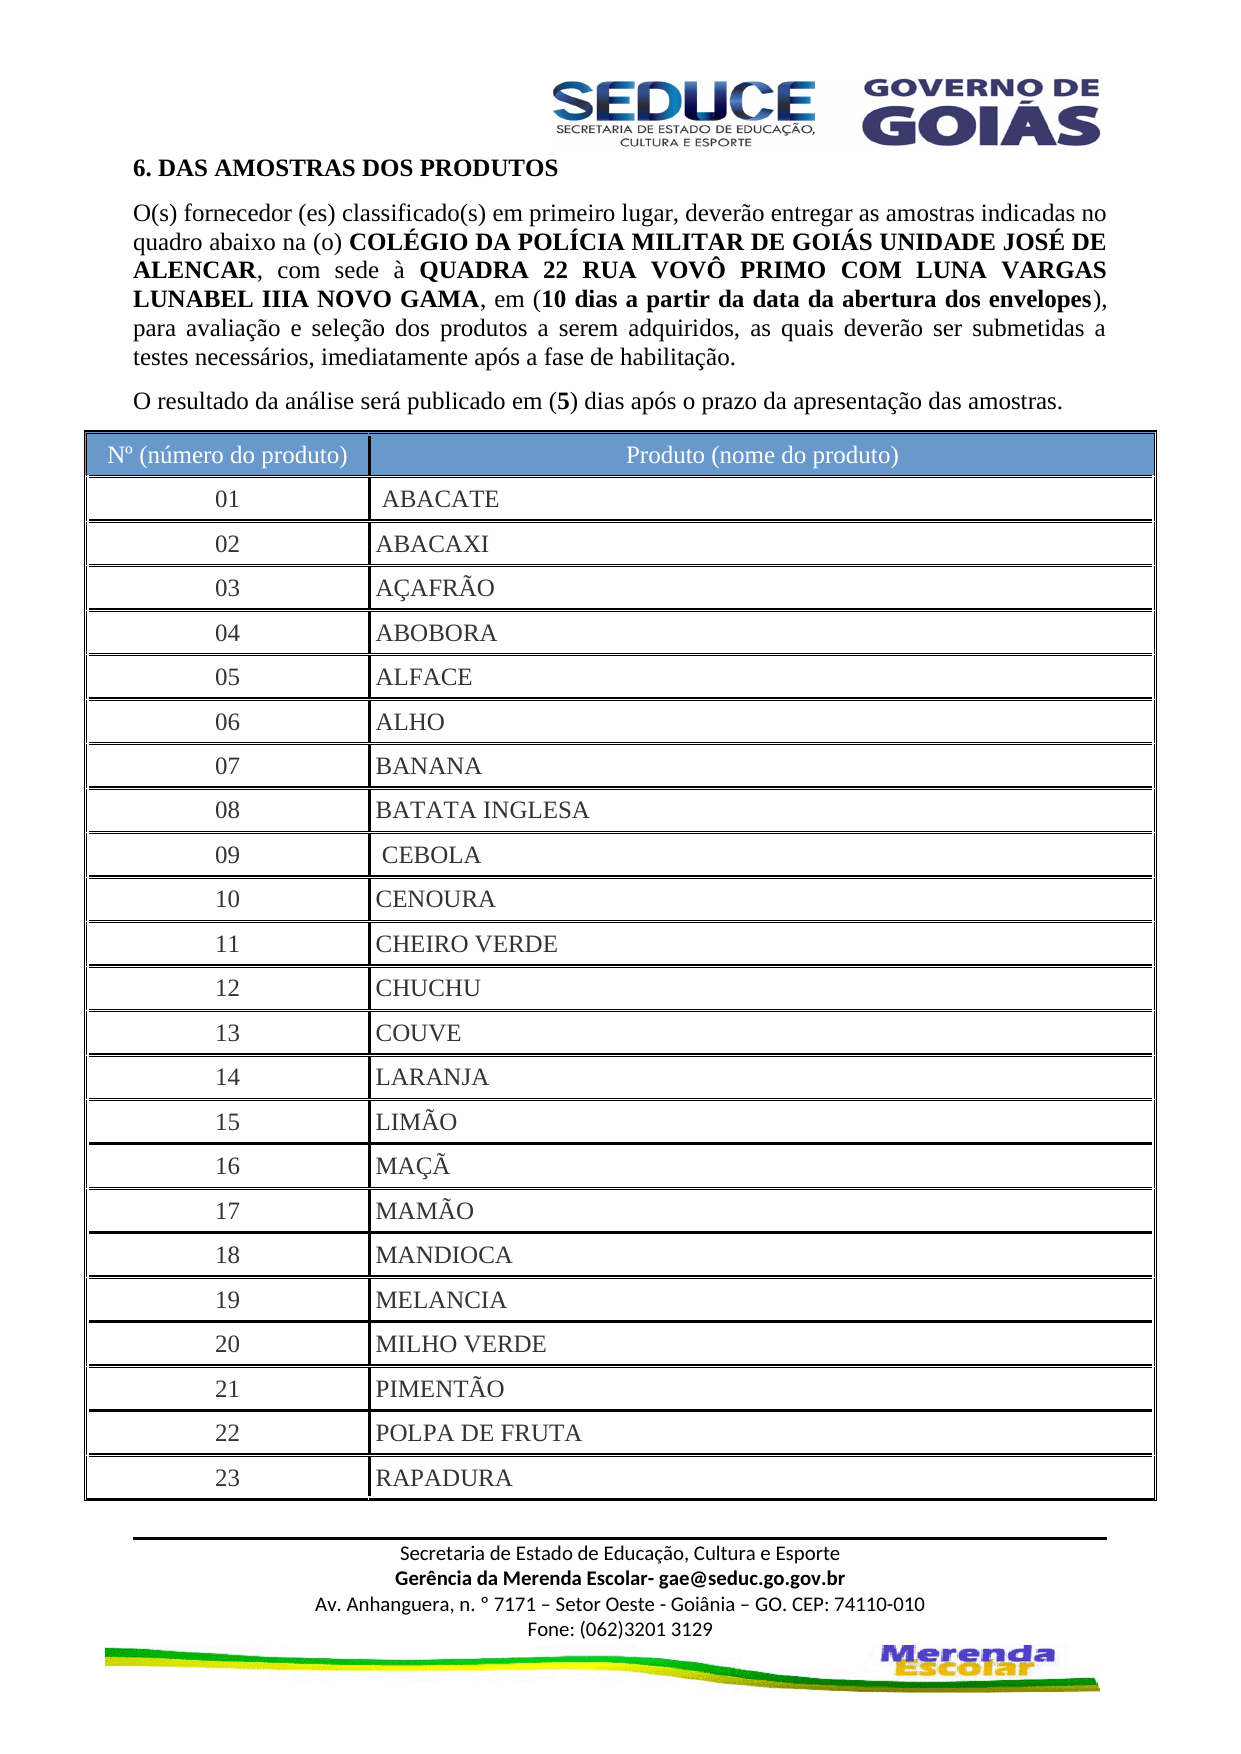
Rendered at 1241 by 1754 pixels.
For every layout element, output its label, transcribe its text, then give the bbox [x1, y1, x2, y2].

text 6. DAS AMOSTRAS DOS PRODUTOS [133, 153, 1107, 182]
table_cell ABACATE [369, 475, 1155, 519]
table_cell ALHO [371, 697, 1154, 742]
table_cell CHEIRO VERDE [371, 920, 1154, 964]
table_cell 02 [87, 519, 368, 564]
table_cell 14 [87, 1053, 368, 1097]
table_cell 17 [87, 1186, 368, 1231]
table_header Produto (nome do produto) [369, 434, 1154, 475]
table_cell 10 [87, 875, 368, 919]
picture [552, 73, 1108, 154]
table_cell ABOBORA [371, 608, 1154, 653]
table_cell 13 [87, 1009, 368, 1053]
table_cell 20 [87, 1320, 368, 1364]
table_cell 23 [87, 1453, 369, 1498]
table_cell 16 [87, 1142, 368, 1186]
table_cell CENOURA [371, 875, 1154, 919]
table_cell 15 [87, 1098, 368, 1142]
table_cell MAÇÃ [371, 1142, 1154, 1186]
table_cell 11 [87, 920, 368, 964]
table_header Nº (número do produto) [87, 432, 369, 475]
table_cell MILHO VERDE [371, 1320, 1154, 1364]
table_cell 22 [87, 1409, 368, 1453]
table_cell LIMÃO [371, 1098, 1154, 1142]
table_cell PIMENTÃO [371, 1364, 1154, 1409]
table_cell 18 [87, 1231, 368, 1275]
table_cell 06 [87, 697, 368, 742]
table_cell 03 [85, 564, 369, 608]
table_cell MAMÃO [371, 1186, 1154, 1231]
table_cell 05 [85, 653, 369, 697]
table_cell LARANJA [371, 1053, 1154, 1097]
table_cell COUVE [371, 1009, 1154, 1053]
table_cell MELANCIA [371, 1275, 1154, 1320]
table_cell 08 [87, 786, 368, 831]
table_cell CHUCHU [371, 964, 1154, 1008]
table_cell BATATA INGLESA [371, 786, 1154, 831]
table_cell RAPADURA [369, 1453, 1154, 1498]
table_cell 01 [85, 475, 369, 519]
table_cell 09 [85, 831, 369, 875]
table_cell 07 [85, 742, 369, 786]
table_cell MANDIOCA [371, 1231, 1154, 1275]
text O resultado da análise será publicado em (5) dias após o prazo da apresentação das amostras. [133, 386, 1107, 415]
table_cell CEBOLA [369, 831, 1155, 875]
table_cell ABACAXI [371, 519, 1154, 564]
table_cell AÇAFRÃO [369, 564, 1155, 608]
table_cell POLPA DE FRUTA [371, 1409, 1154, 1453]
text O(s) fornecedor (es) classificado(s) em primeiro lugar, deverão entregar as amostras indicadas no quadro abaixo na (o) COLÉGIO DA POLÍCIA MILITAR DE GOIÁS UNIDADE JOSÉ DE ALENCAR, com sede à QUADRA 22 RUA VOVÔ PRIMO COM LUNA VARGAS LUNABEL IIIA NOVO GAMA, em (10 dias a partir da data da abertura dos envelopes), para avaliação e seleção dos produtos a serem adquiridos, as quais deverão ser submetidas a testes necessários, imediatamente após a fase de habilitação. [133, 198, 1107, 370]
table_cell 19 [87, 1275, 368, 1320]
table_cell 12 [87, 964, 368, 1008]
table_cell BANANA [369, 742, 1155, 786]
table_cell 04 [87, 608, 368, 653]
table_cell ALFACE [369, 653, 1155, 697]
table_cell 21 [87, 1364, 368, 1409]
